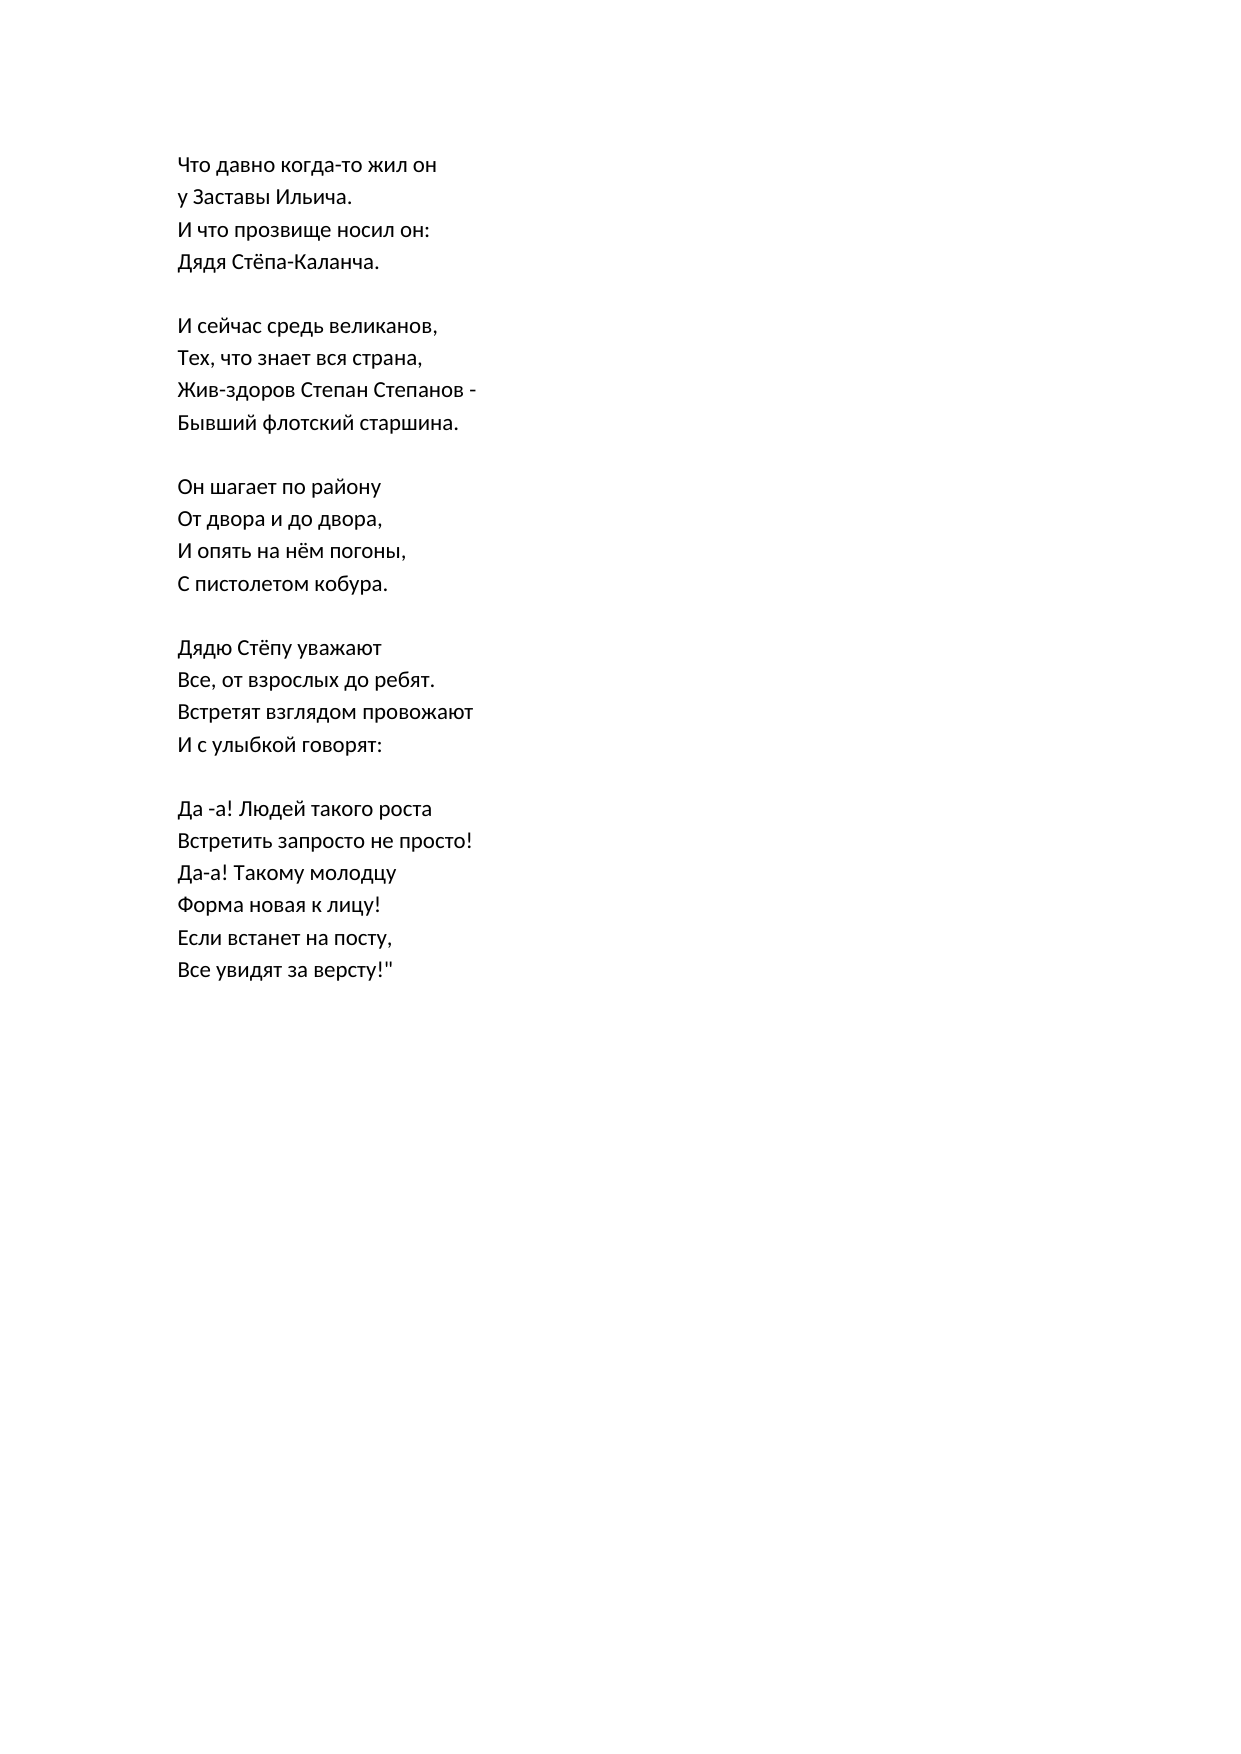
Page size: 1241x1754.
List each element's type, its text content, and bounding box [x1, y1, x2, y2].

text Встретят взглядом провожают [177, 697, 1152, 726]
text От двора и до двора, [177, 504, 1152, 532]
text у Заставы Ильича. [177, 182, 1152, 211]
text И сейчас средь великанов, [177, 311, 1152, 339]
text Да -а! Людей такого роста [177, 794, 1152, 822]
text Дядю Стёпу уважают [177, 633, 1152, 661]
text Все увидят за версту!" [177, 955, 1152, 983]
text И что прозвище носил он: [177, 215, 1152, 243]
text Встретить запросто не просто! [177, 826, 1152, 854]
text И опять на нём погоны, [177, 537, 1152, 564]
text Жив-здоров Степан Степанов - [177, 376, 1152, 404]
text Что давно когда-то жил он [177, 150, 1152, 178]
text Тех, что знает вся страна, [177, 343, 1152, 371]
text Все, от взрослых до ребят. [177, 665, 1152, 693]
text Он шагает по району [177, 472, 1152, 500]
text Форма новая к лицу! [177, 891, 1152, 919]
text Бывший флотский старшина. [177, 408, 1152, 436]
text Да-а! Такому молодцу [177, 858, 1152, 886]
text С пистолетом кобура. [177, 569, 1152, 597]
text Если встанет на посту, [177, 923, 1152, 951]
text И с улыбкой говорят: [177, 730, 1152, 758]
text Дядя Стёпа-Каланча. [177, 247, 1152, 275]
